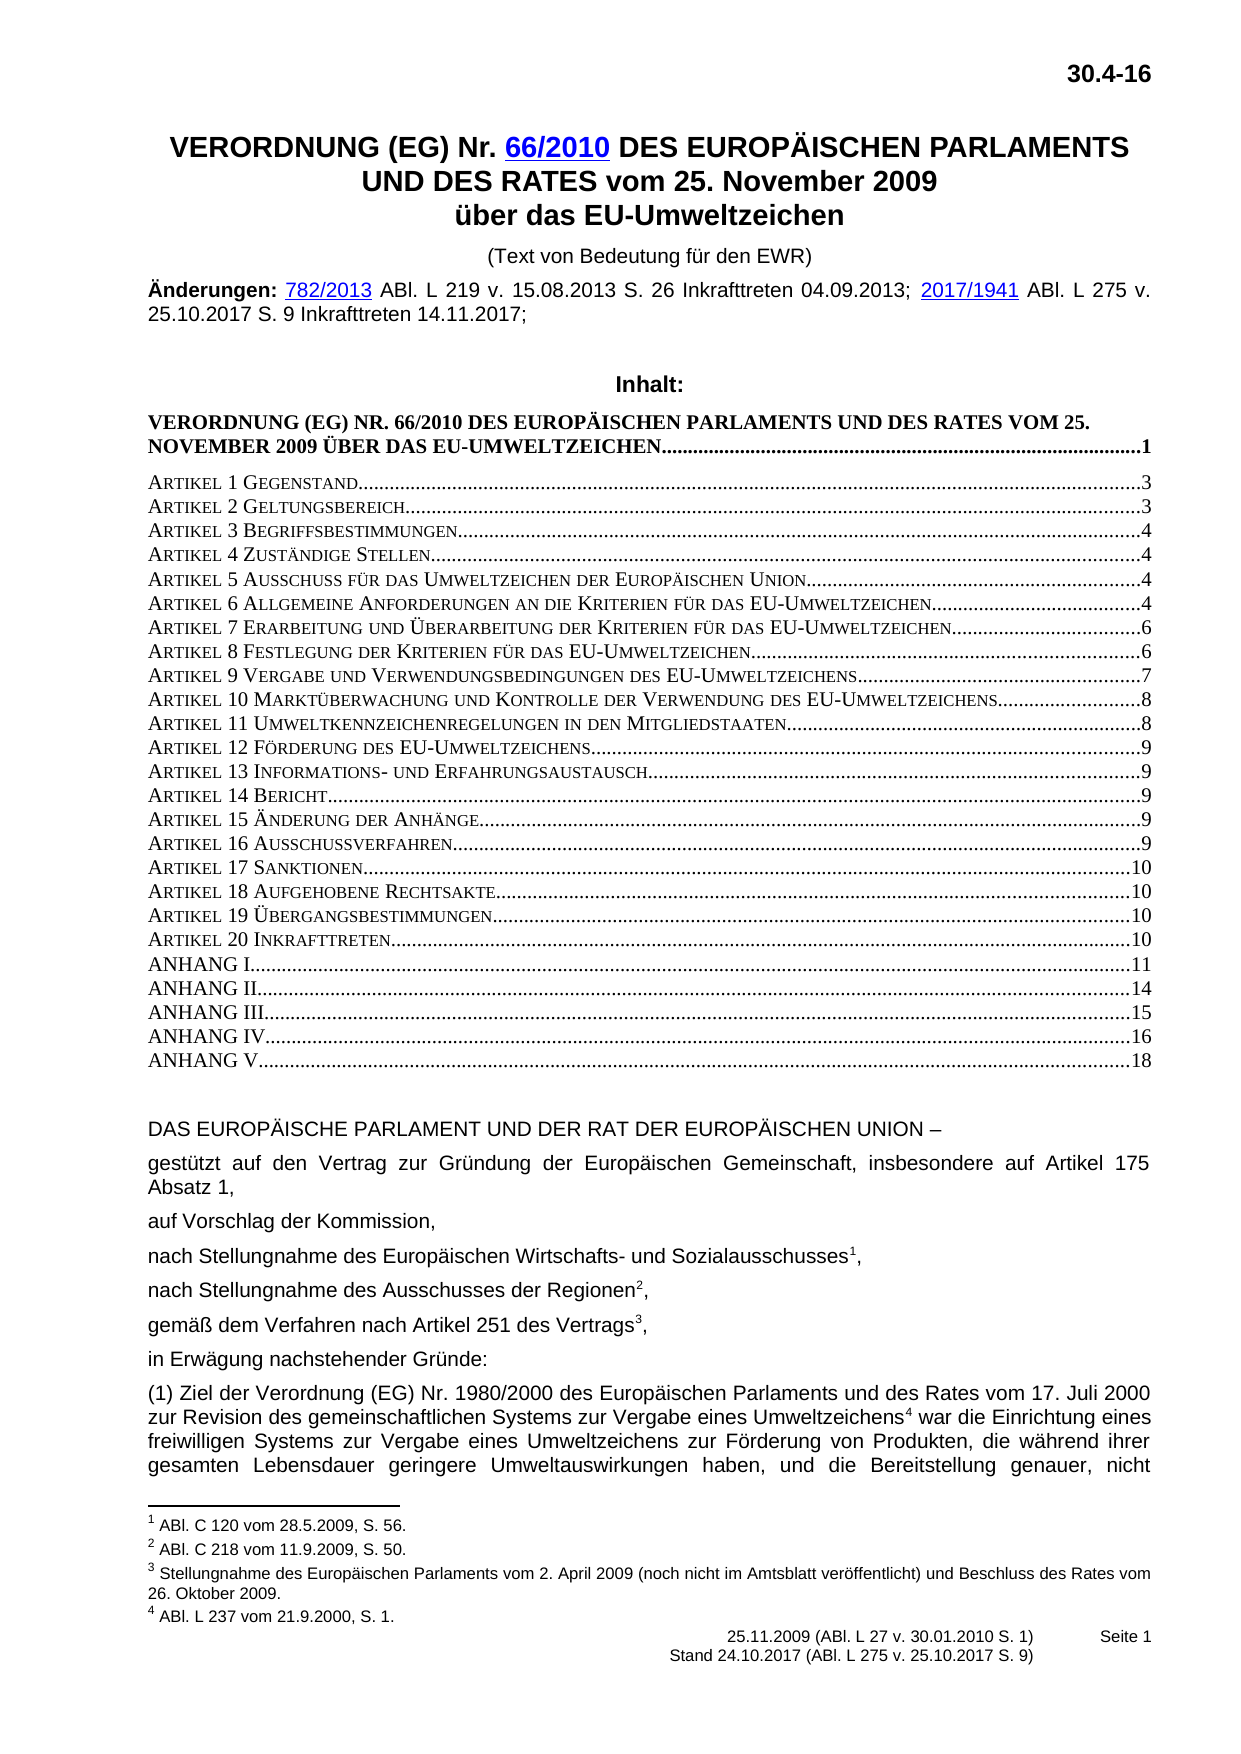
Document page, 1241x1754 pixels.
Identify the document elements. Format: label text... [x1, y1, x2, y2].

text Artikel 11 Umweltkennzeichenregelungen in den Mitgliedstaaten 8 [148, 711, 1152, 735]
text Artikel 14 Bericht 9 [148, 783, 1152, 807]
text nach Stellungnahme des Europäischen Wirtschafts- und Sozialausschusses, [148, 1244, 1152, 1268]
text gestützt auf den Vertrag zur Gründung der Europäischen Gemeinschaft, insbesondere auf Artikel 175 Absatz 1, [148, 1151, 1152, 1199]
text Artikel 9 Vergabe und Verwendungsbedingungen des EU-Umweltzeichens 7 [148, 663, 1152, 687]
text Artikel 18 Aufgehobene Rechtsakte 10 [148, 879, 1152, 903]
text ANHANG II 14 [148, 976, 1152, 999]
text ANHANG V 18 [148, 1048, 1152, 1072]
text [148, 1381, 1152, 1477]
text nach Stellungnahme des Ausschusses der Regionen, [148, 1278, 1152, 1302]
text Artikel 1 Gegenstand 3 [148, 470, 1152, 494]
text Artikel 4 Zuständige Stellen 4 [148, 542, 1152, 566]
text Artikel 19 Übergangsbestimmungen 10 [148, 903, 1152, 927]
text Artikel 17 Sanktionen 10 [148, 855, 1152, 879]
text Artikel 3 Begriffsbestimmungen 4 [148, 518, 1152, 542]
text Änderungen: 782/2013 ABl. L 219 v. 15.08.2013 S. 26 Inkrafttreten 04.09.2013; 2017/1941 ABl. L 275 v. 25.10.2017 S. 9 Inkrafttreten 14.11.2017; [148, 278, 1152, 326]
text Artikel 15 Änderung der Anhänge 9 [148, 807, 1152, 831]
text DAS EUROPÄISCHE PARLAMENT UND DER RAT DER EUROPÄISCHEN UNION – [148, 1117, 1152, 1141]
text gemäß dem Verfahren nach Artikel 251 des Vertrags, [148, 1312, 1152, 1336]
text VERORDNUNG (EG) Nr. 66/2010 DES EUROPÄISCHEN PARLAMENTS UND DES RATES vom 25. November 2009 über das EU-Umweltzeichen 1 [148, 409, 1152, 458]
text auf Vorschlag der Kommission, [148, 1209, 1152, 1233]
text ANHANG I 11 [148, 951, 1152, 976]
subtitle VERORDNUNG (EG) Nr. 66/2010 DES EUROPÄISCHEN PARLAMENTS UND DES RATES vom 25. November 2009 über das EU-Umweltzeichen [148, 131, 1152, 231]
text Artikel 10 Marktüberwachung und Kontrolle der Verwendung des EU-Umweltzeichens 8 [148, 687, 1152, 711]
text Artikel 16 Ausschussverfahren 9 [148, 831, 1152, 855]
text Artikel 13 Informations- und Erfahrungsaustausch 9 [148, 759, 1152, 783]
text Artikel 20 Inkrafttreten 10 [148, 927, 1152, 951]
text Artikel 12 Förderung des EU-Umweltzeichens 9 [148, 735, 1152, 759]
text (Text von Bedeutung für den EWR) [148, 244, 1152, 268]
text Artikel 8 Festlegung der Kriterien für das EU-Umweltzeichen 6 [148, 639, 1152, 663]
text ANHANG III 15 [148, 999, 1152, 1024]
text Inhalt: [148, 371, 1152, 397]
text Artikel 6 Allgemeine Anforderungen an die Kriterien für das EU-Umweltzeichen 4 [148, 591, 1152, 614]
text ANHANG IV 16 [148, 1024, 1152, 1048]
text in Erwägung nachstehender Gründe: [148, 1347, 1152, 1371]
text Artikel 5 Ausschuss für das Umweltzeichen der Europäischen Union 4 [148, 566, 1152, 591]
text Artikel 2 Geltungsbereich 3 [148, 494, 1152, 518]
text Artikel 7 Erarbeitung und Überarbeitung der Kriterien für das EU-Umweltzeichen 6 [148, 614, 1152, 639]
